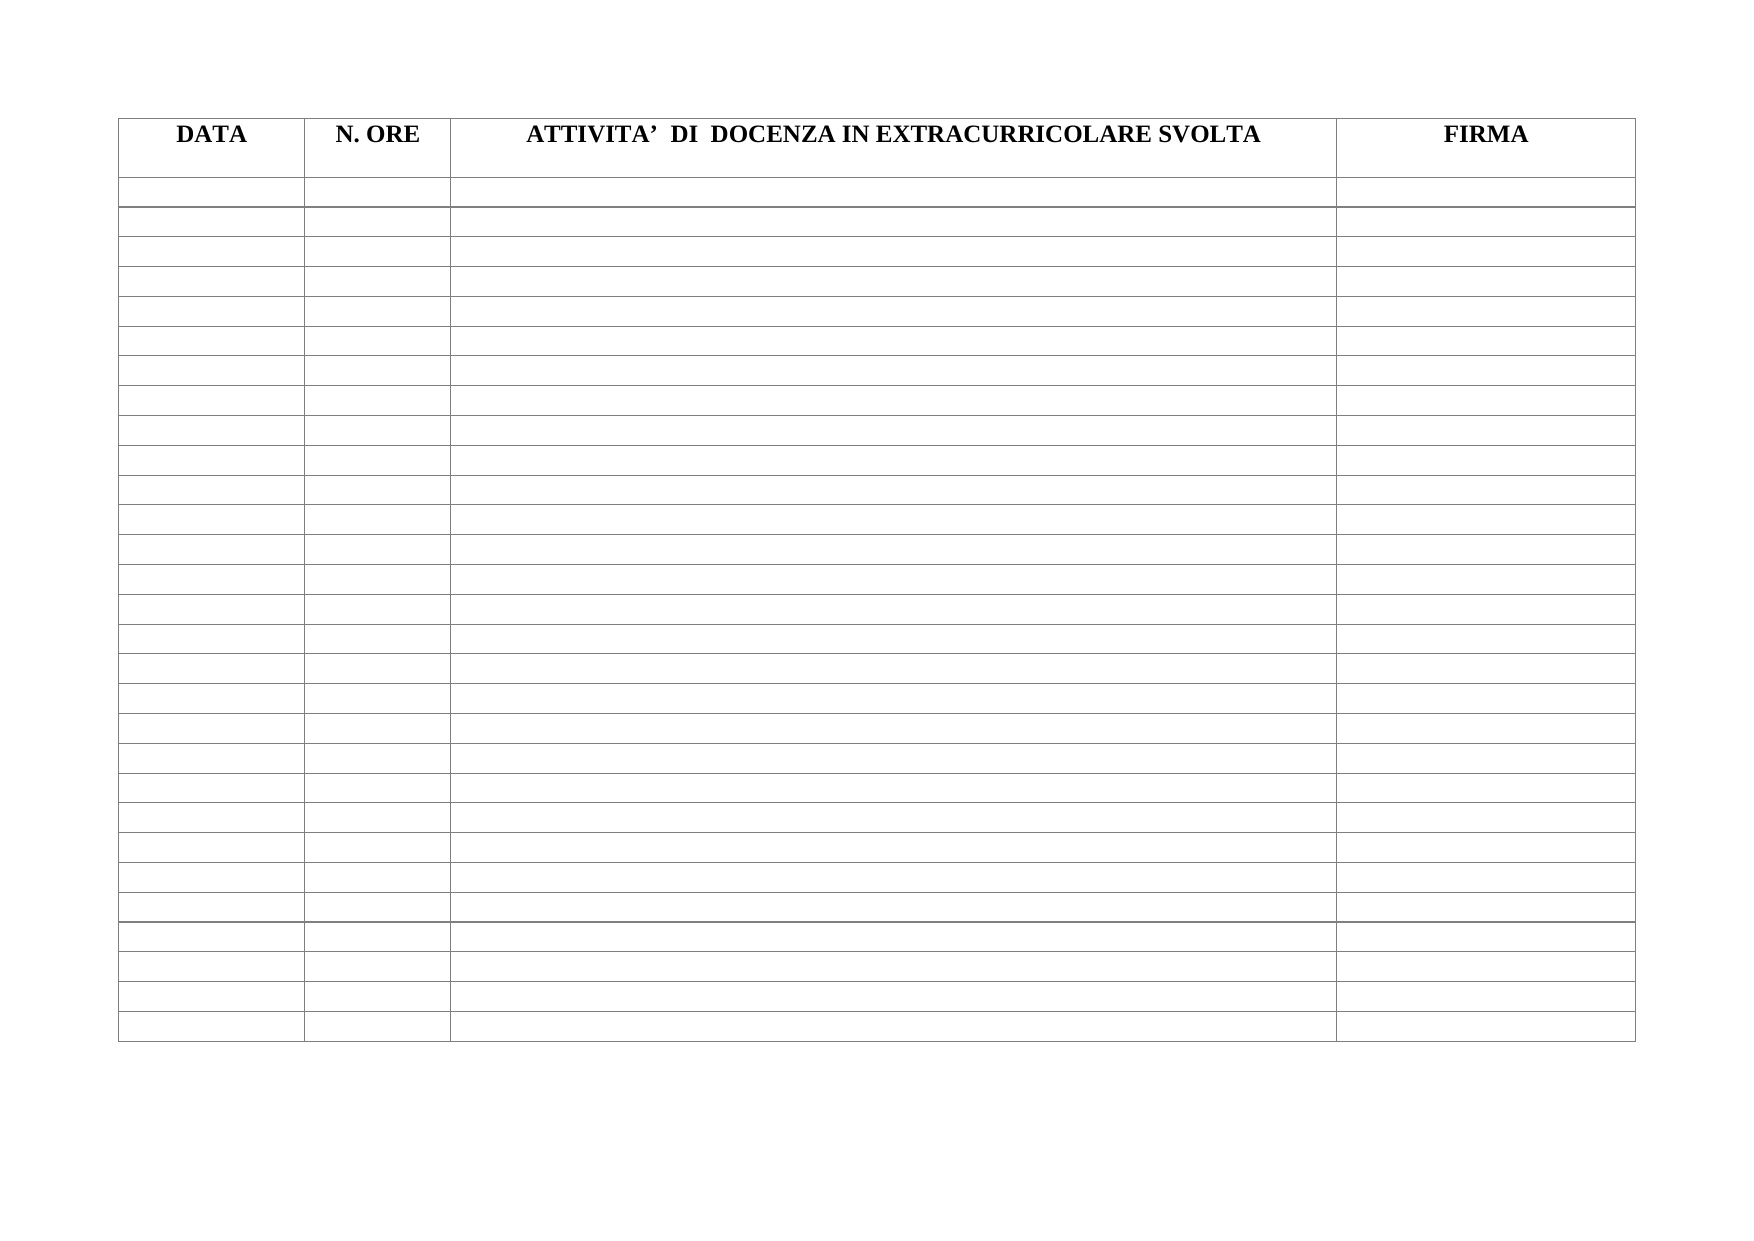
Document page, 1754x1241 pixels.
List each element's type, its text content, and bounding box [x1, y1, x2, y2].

table_cell [305, 297, 450, 326]
table_cell [305, 267, 450, 296]
table_cell [305, 893, 450, 921]
table_cell [305, 982, 450, 1011]
table_header FIRMA [1337, 119, 1635, 177]
table_cell [1337, 505, 1635, 534]
table_cell [451, 476, 1336, 504]
table_cell [305, 565, 450, 594]
table_cell [119, 178, 304, 206]
table_cell [305, 625, 450, 653]
table_cell [305, 684, 450, 713]
table_cell [1337, 327, 1635, 355]
table_cell [119, 923, 304, 951]
table_cell [119, 803, 304, 832]
table_cell [1337, 356, 1635, 385]
table_cell [119, 386, 304, 415]
table_cell [451, 714, 1336, 743]
table_cell [451, 208, 1336, 236]
table_cell [119, 356, 304, 385]
table_cell [119, 476, 304, 504]
table_cell [451, 654, 1336, 683]
table_cell [451, 863, 1336, 892]
table_cell [119, 267, 304, 296]
table_header DATA [119, 119, 304, 177]
table_cell [119, 446, 304, 474]
table_cell [305, 208, 450, 236]
table_cell [451, 774, 1336, 802]
table_cell [1337, 1012, 1635, 1041]
table_cell [119, 297, 304, 326]
table_cell [1337, 893, 1635, 921]
table_cell [451, 237, 1336, 266]
table_cell [451, 535, 1336, 564]
table_cell [1337, 178, 1635, 206]
table_cell [451, 446, 1336, 474]
table_cell [1337, 923, 1635, 951]
table_cell [451, 833, 1336, 862]
table_cell [1337, 684, 1635, 713]
table_cell [305, 535, 450, 564]
table_cell [305, 327, 450, 355]
table_cell [1337, 446, 1635, 474]
table_cell [305, 386, 450, 415]
table_cell [1337, 833, 1635, 862]
table_cell [1337, 297, 1635, 326]
table_cell [1337, 744, 1635, 772]
table_cell [119, 625, 304, 653]
table_cell [1337, 625, 1635, 653]
table_cell [451, 565, 1336, 594]
table_header ATTIVITA’ DI DOCENZA IN EXTRACURRICOLARE SVOLTA [451, 119, 1336, 177]
table_cell [1337, 654, 1635, 683]
table_cell [305, 744, 450, 772]
table_cell [1337, 863, 1635, 892]
table_cell [305, 1012, 450, 1041]
table_cell [1337, 386, 1635, 415]
table_cell [451, 744, 1336, 772]
table_cell [305, 952, 450, 981]
table_cell [119, 565, 304, 594]
table_cell [1337, 803, 1635, 832]
table_cell [305, 505, 450, 534]
table_cell [451, 625, 1336, 653]
table_cell [119, 237, 304, 266]
table_cell [451, 684, 1336, 713]
table_cell [451, 386, 1336, 415]
table_cell [119, 744, 304, 772]
table_cell [119, 714, 304, 743]
table_cell [451, 178, 1336, 206]
table_cell [305, 356, 450, 385]
table_cell [305, 595, 450, 623]
table_cell [119, 952, 304, 981]
table_cell [305, 178, 450, 206]
table_cell [1337, 237, 1635, 266]
table_cell [1337, 535, 1635, 564]
table_cell [119, 327, 304, 355]
table_cell [119, 595, 304, 623]
table_cell [1337, 267, 1635, 296]
table_cell [451, 982, 1336, 1011]
table_cell [119, 654, 304, 683]
table_cell [119, 863, 304, 892]
table_cell [1337, 952, 1635, 981]
table_cell [305, 416, 450, 445]
table_cell [119, 535, 304, 564]
table_cell [1337, 208, 1635, 236]
table_cell [451, 923, 1336, 951]
table_cell [451, 1012, 1336, 1041]
table_cell [451, 893, 1336, 921]
table_cell [119, 208, 304, 236]
table_cell [451, 803, 1336, 832]
table_cell [305, 863, 450, 892]
table_cell [1337, 774, 1635, 802]
table_cell [451, 297, 1336, 326]
table_cell [451, 505, 1336, 534]
table_cell [119, 982, 304, 1011]
table_cell [119, 1012, 304, 1041]
table_cell [119, 684, 304, 713]
table_cell [1337, 476, 1635, 504]
table_cell [451, 952, 1336, 981]
table_header N. ORE [305, 119, 450, 177]
table_cell [451, 356, 1336, 385]
table_cell [305, 237, 450, 266]
table_cell [305, 714, 450, 743]
table_cell [1337, 595, 1635, 623]
table_cell [1337, 565, 1635, 594]
table_cell [1337, 714, 1635, 743]
table_cell [451, 595, 1336, 623]
table_cell [119, 893, 304, 921]
table_cell [1337, 982, 1635, 1011]
table_cell [305, 774, 450, 802]
table_cell [119, 833, 304, 862]
table_cell [119, 505, 304, 534]
table_cell [119, 774, 304, 802]
table_cell [305, 803, 450, 832]
table_cell [451, 327, 1336, 355]
table_cell [451, 267, 1336, 296]
table_cell [119, 416, 304, 445]
table_cell [305, 654, 450, 683]
table_cell [451, 416, 1336, 445]
table_cell [305, 833, 450, 862]
table_cell [305, 446, 450, 474]
table_cell [305, 923, 450, 951]
table_cell [305, 476, 450, 504]
table_cell [1337, 416, 1635, 445]
